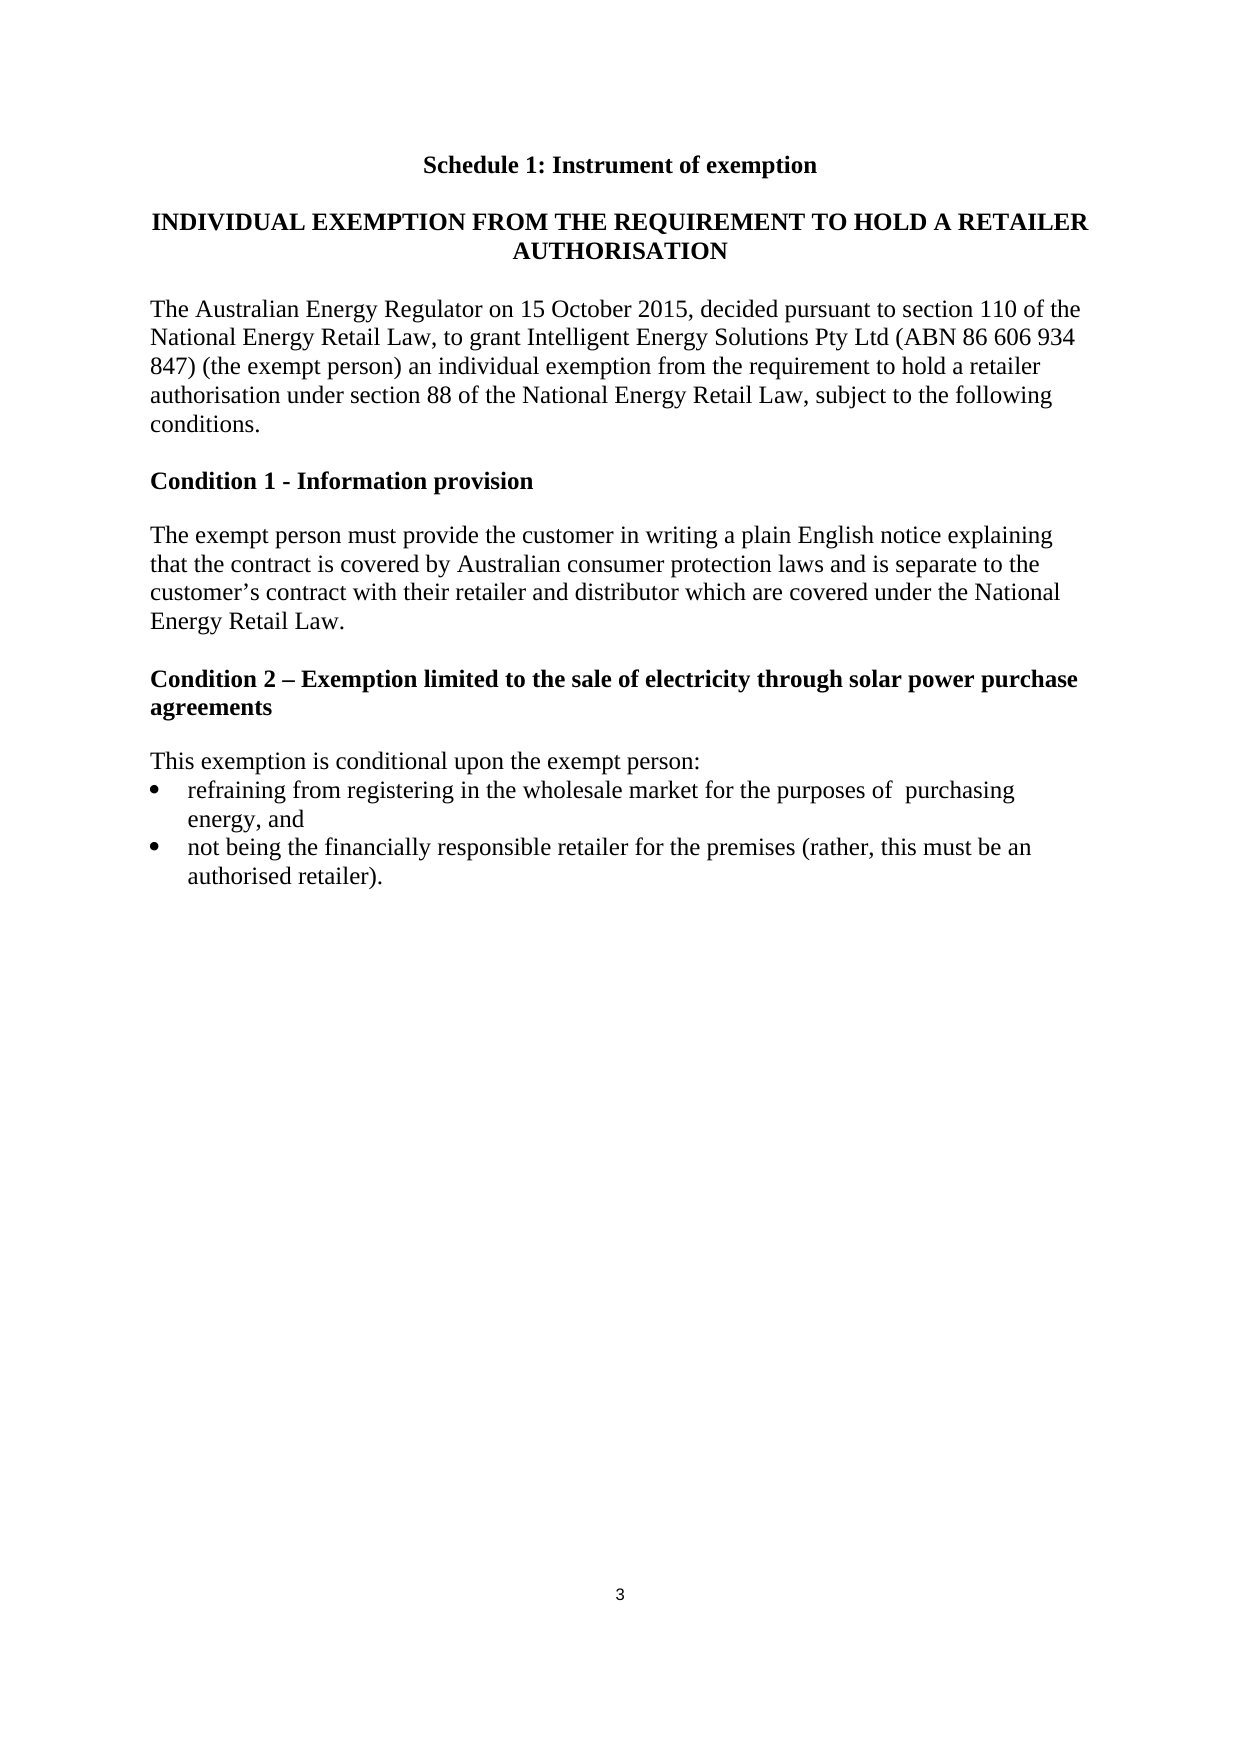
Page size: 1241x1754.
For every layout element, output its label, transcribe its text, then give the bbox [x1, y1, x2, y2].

list refraining from registering in the wholesale market for the purposes of purchasing energy, and [150, 775, 1090, 832]
text Condition 2 – Exemption limited to the sale of electricity through solar power purchase agreements [150, 664, 1090, 721]
text Condition 1 - Information provision [150, 466, 1090, 495]
text The Australian Energy Regulator on 15 October 2015, decided pursuant to section 110 of the National Energy Retail Law, to grant Intelligent Energy Solutions Pty Ltd (ABN 86 606 934 847) (the exempt person) an individual exemption from the requirement to hold a retailer authorisation under section 88 of the National Energy Retail Law, subject to the following conditions. [150, 294, 1090, 437]
text INDIVIDUAL EXEMPTION FROM THE REQUIREMENT TO HOLD A RETAILER AUTHORISATION [150, 207, 1090, 265]
text Schedule 1: Instrument of exemption [150, 150, 1090, 179]
list not being the financially responsible retailer for the premises (rather, this must be an authorised retailer). [150, 832, 1090, 890]
text This exemption is conditional upon the exempt person: [150, 746, 1090, 775]
text The exempt person must provide the customer in writing a plain English notice explaining that the contract is covered by Australian consumer protection laws and is separate to the customer’s contract with their retailer and distributor which are covered under the National Energy Retail Law. [150, 520, 1090, 635]
